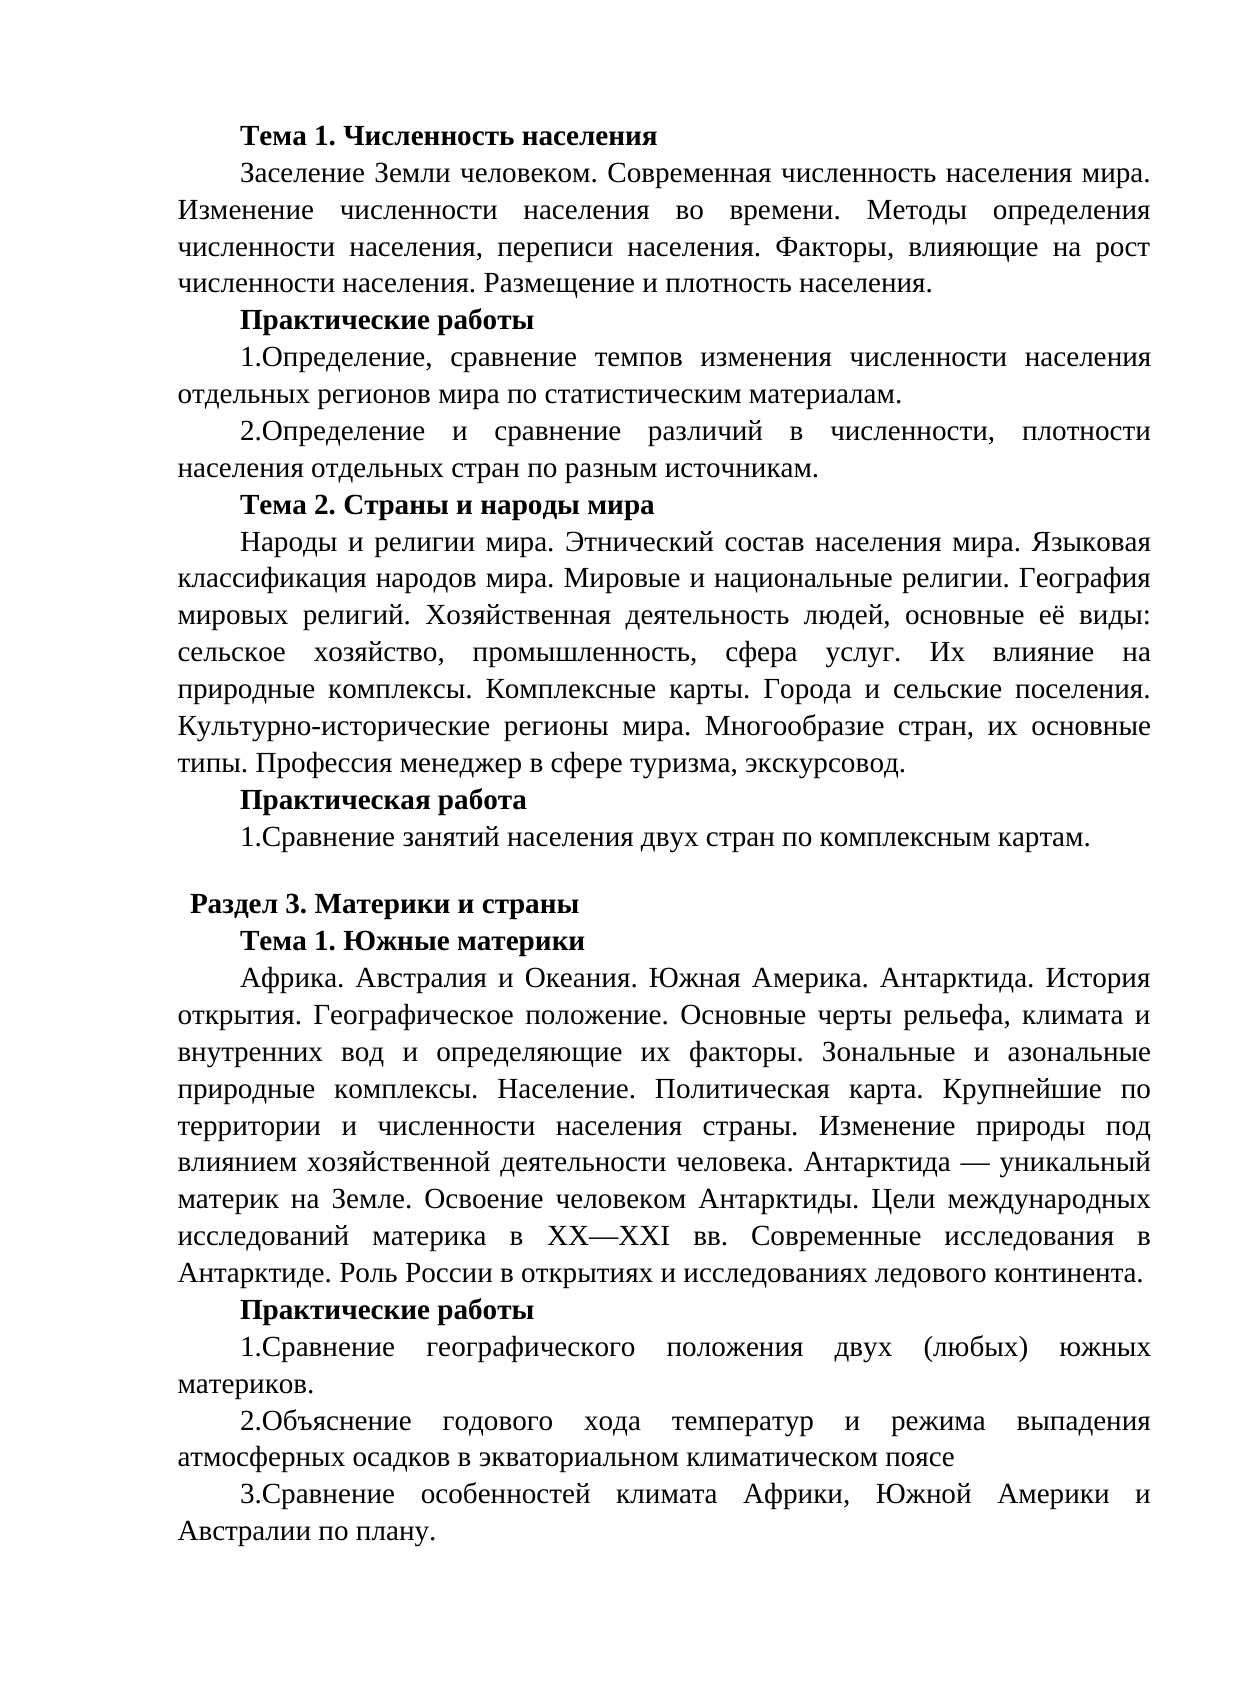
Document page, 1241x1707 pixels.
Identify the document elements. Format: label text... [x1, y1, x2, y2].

text 1.Сравнение занятий населения двух стран по комплексным картам. [177, 819, 1152, 852]
text 1.Сравнение географического положения двух (любых) южных материков. [177, 1329, 1152, 1399]
text Практические работы [177, 302, 1152, 336]
text Тема 1. Южные материки [177, 923, 1152, 957]
text 2.Определение и сравнение различий в численности, плотности населения отдельных стран по разным источникам. [177, 413, 1152, 483]
text Практическая работа [177, 782, 1152, 815]
text Тема 2. Страны и народы мира [177, 487, 1152, 520]
text 3.Сравнение особенностей климата Африки, Южной Америки и Австралии по плану. [177, 1476, 1152, 1547]
text Тема 1. Численность населения [177, 118, 1152, 152]
text 1.Определение, сравнение темпов изменения численности населения отдельных регионов мира по статистическим материалам. [177, 339, 1152, 410]
text Африка. Австралия и Океания. Южная Америка. Антарктида. История открытия. Географическое положение. Основные черты рельефа, климата и внутренних вод и определяющие их факторы. Зональные и азональные природные комплексы. Население. Политическая карта. Крупнейшие по территории и численности населения страны. Изменение природы под влиянием хозяйственной деятельности человека. Антарктида — уникальный материк на Земле. Освоение человеком Антарктиды. Цели международных исследований материка в XX—XXI вв. Современные исследования в Антарктиде. Роль России в открытиях и исследованиях ледового континента. [177, 960, 1152, 1289]
text Раздел 3. Материки и страны [190, 886, 1152, 920]
text Практические работы [177, 1292, 1152, 1326]
text 2.Объяснение годового хода температур и режима выпадения атмосферных осадков в экваториальном климатическом поясе [177, 1403, 1152, 1473]
text Заселение Земли человеком. Современная численность населения мира. Изменение численности населения во времени. Методы определения численности населения, переписи населения. Факторы, влияющие на рост численности населения. Размещение и плотность населения. [177, 155, 1152, 299]
text Народы и религии мира. Этнический состав населения мира. Языковая классификация народов мира. Мировые и национальные религии. География мировых религий. Хозяйственная деятельность людей, основные её виды: сельское хозяйство, промышленность, сфера услуг. Их влияние на природные комп­лексы. Комплексные карты. Города и сельские поселения. Культурно-исторические регионы мира. Многообразие стран, их основные типы. Профессия менеджер в сфере туризма, экскурсовод. [177, 524, 1152, 778]
